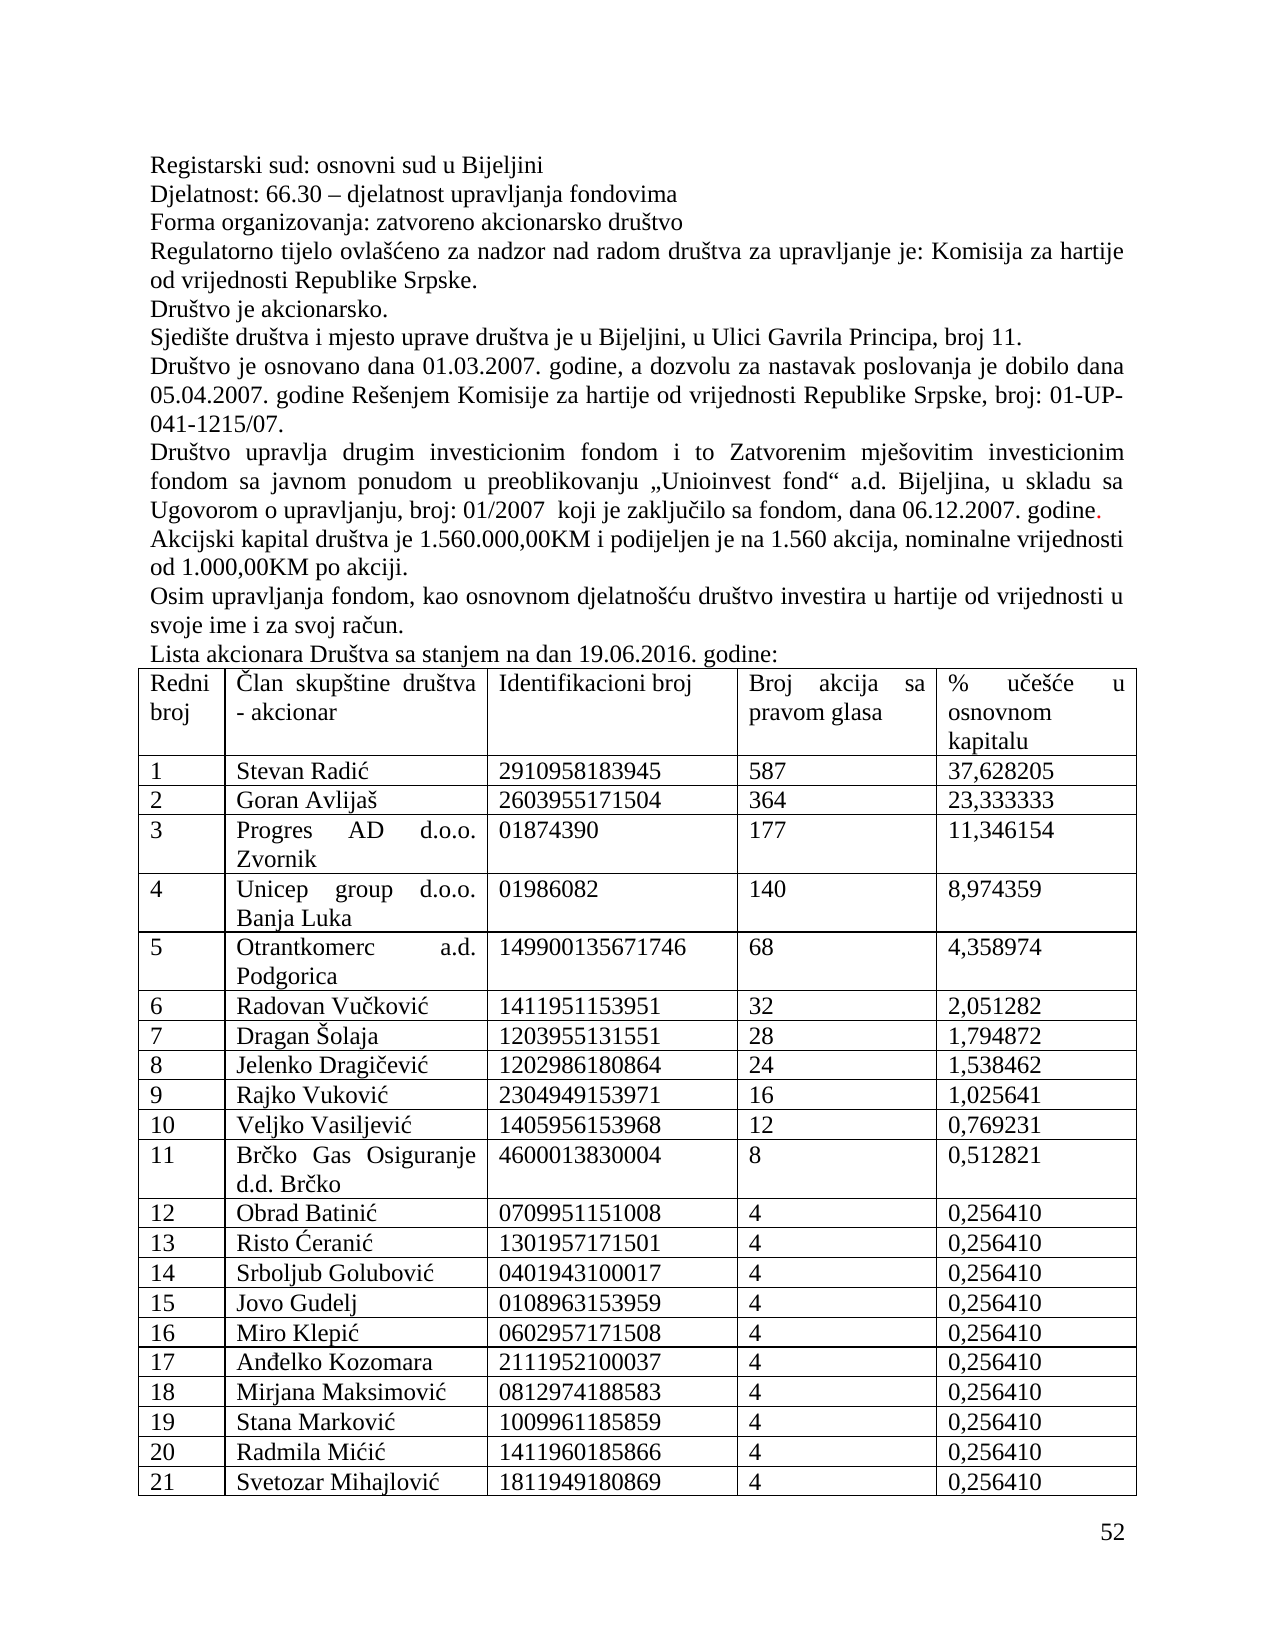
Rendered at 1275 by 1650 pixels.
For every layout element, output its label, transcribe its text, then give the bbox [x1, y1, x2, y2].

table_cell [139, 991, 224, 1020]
text Lista akcionara Društva sa stanjem na dan 19.06.2016. godine: [150, 639, 1125, 667]
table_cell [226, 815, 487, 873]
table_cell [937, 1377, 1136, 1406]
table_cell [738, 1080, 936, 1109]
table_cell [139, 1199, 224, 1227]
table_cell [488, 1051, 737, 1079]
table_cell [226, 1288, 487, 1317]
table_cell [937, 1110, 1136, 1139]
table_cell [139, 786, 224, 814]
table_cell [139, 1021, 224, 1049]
text Regulatorno tijelo ovlašćeno za nadzor nad radom društva za upravljanje je: Komisija za hartije od vrijednosti Republike Srpske. [150, 236, 1125, 294]
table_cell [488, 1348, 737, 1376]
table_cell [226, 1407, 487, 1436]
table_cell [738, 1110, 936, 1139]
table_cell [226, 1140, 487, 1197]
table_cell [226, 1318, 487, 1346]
text Registarski sud: osnovni sud u Bijeljini [150, 150, 1125, 179]
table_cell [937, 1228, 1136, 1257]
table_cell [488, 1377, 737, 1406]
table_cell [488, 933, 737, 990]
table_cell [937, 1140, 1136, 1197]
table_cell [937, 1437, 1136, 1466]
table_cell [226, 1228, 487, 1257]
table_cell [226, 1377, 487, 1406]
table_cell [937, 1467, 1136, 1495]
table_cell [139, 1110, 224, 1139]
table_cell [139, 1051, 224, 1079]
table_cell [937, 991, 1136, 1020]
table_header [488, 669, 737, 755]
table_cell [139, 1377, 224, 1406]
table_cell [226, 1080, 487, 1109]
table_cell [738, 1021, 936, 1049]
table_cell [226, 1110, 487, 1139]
text Djelatnost: 66.30 – djelatnost upravljanja fondovima [150, 179, 1125, 207]
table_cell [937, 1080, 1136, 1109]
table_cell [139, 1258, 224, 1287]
text Društvo je osnovano dana 01.03.2007. godine, a dozvolu za nastavak poslovanja je dobilo dana 05.04.2007. godine Rešenjem Komisije za hartije od vrijednosti Republike Srpske, broj: 01-UP-041-1215/07. [150, 351, 1125, 437]
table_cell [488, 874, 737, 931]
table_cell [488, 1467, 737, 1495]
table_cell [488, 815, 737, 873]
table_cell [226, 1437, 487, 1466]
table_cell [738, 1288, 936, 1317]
text Društvo je akcionarsko. [150, 294, 1125, 322]
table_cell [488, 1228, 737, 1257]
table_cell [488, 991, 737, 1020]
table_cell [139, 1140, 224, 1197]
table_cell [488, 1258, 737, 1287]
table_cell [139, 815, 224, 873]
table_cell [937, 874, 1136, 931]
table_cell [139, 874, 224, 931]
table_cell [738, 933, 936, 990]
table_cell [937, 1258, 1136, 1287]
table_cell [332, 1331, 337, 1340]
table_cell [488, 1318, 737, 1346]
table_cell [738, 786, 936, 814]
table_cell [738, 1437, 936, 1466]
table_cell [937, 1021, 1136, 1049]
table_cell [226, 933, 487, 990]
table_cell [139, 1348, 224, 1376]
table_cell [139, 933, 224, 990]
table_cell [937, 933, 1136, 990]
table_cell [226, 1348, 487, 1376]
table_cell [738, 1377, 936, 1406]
text Akcijski kapital društva je 1.560.000,00KM i podijeljen je na 1.560 akcija, nominalne vrijednosti od 1.000,00KM po akciji. [150, 524, 1125, 581]
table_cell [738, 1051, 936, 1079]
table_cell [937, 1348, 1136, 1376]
text Društvo upravlja drugim investicionim fondom i to Zatvorenim mješovitim investicionim fondom sa javnom ponudom u preoblikovanju „Unioinvest fond“ a.d. Bijeljina, u skladu sa Ugovorom o upravljanju, broj: 01/2007 koji je zaključilo sa fondom, dana 06.12.2007. godine. [150, 437, 1125, 524]
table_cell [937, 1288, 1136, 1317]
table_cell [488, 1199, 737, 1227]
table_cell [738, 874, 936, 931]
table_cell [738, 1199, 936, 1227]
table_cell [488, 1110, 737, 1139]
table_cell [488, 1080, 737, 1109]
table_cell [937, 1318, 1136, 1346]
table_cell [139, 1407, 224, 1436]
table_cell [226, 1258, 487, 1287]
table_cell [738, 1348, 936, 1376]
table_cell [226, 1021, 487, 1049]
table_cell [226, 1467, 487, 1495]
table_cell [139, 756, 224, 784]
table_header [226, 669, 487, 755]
text Forma organizovanja: zatvoreno akcionarsko društvo [150, 207, 1125, 236]
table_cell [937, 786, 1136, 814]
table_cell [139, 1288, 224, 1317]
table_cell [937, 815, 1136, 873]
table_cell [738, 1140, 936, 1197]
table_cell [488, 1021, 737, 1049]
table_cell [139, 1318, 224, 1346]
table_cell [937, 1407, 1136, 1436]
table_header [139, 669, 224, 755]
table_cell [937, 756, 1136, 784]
text Sjedište društva i mjesto uprave društva je u Bijeljini, u Ulici Gavrila Principa, broj 11. [150, 322, 1125, 351]
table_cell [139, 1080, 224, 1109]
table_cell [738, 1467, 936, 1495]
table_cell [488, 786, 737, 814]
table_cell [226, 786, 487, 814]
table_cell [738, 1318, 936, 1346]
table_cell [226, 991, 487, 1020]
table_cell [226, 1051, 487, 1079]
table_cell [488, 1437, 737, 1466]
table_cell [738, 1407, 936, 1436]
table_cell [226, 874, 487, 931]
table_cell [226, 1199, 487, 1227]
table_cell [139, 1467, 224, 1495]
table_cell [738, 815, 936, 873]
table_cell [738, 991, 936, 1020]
text Osim upravljanja fondom, kao osnovnom djelatnošću društvo investira u hartije od vrijednosti u svoje ime i za svoj račun. [150, 581, 1125, 639]
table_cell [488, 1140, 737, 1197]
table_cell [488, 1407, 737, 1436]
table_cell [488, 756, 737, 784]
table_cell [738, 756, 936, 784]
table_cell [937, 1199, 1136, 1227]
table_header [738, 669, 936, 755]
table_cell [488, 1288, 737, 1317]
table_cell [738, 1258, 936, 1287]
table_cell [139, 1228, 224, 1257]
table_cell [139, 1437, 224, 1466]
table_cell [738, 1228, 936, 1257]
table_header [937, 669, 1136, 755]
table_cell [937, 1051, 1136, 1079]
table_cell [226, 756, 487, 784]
